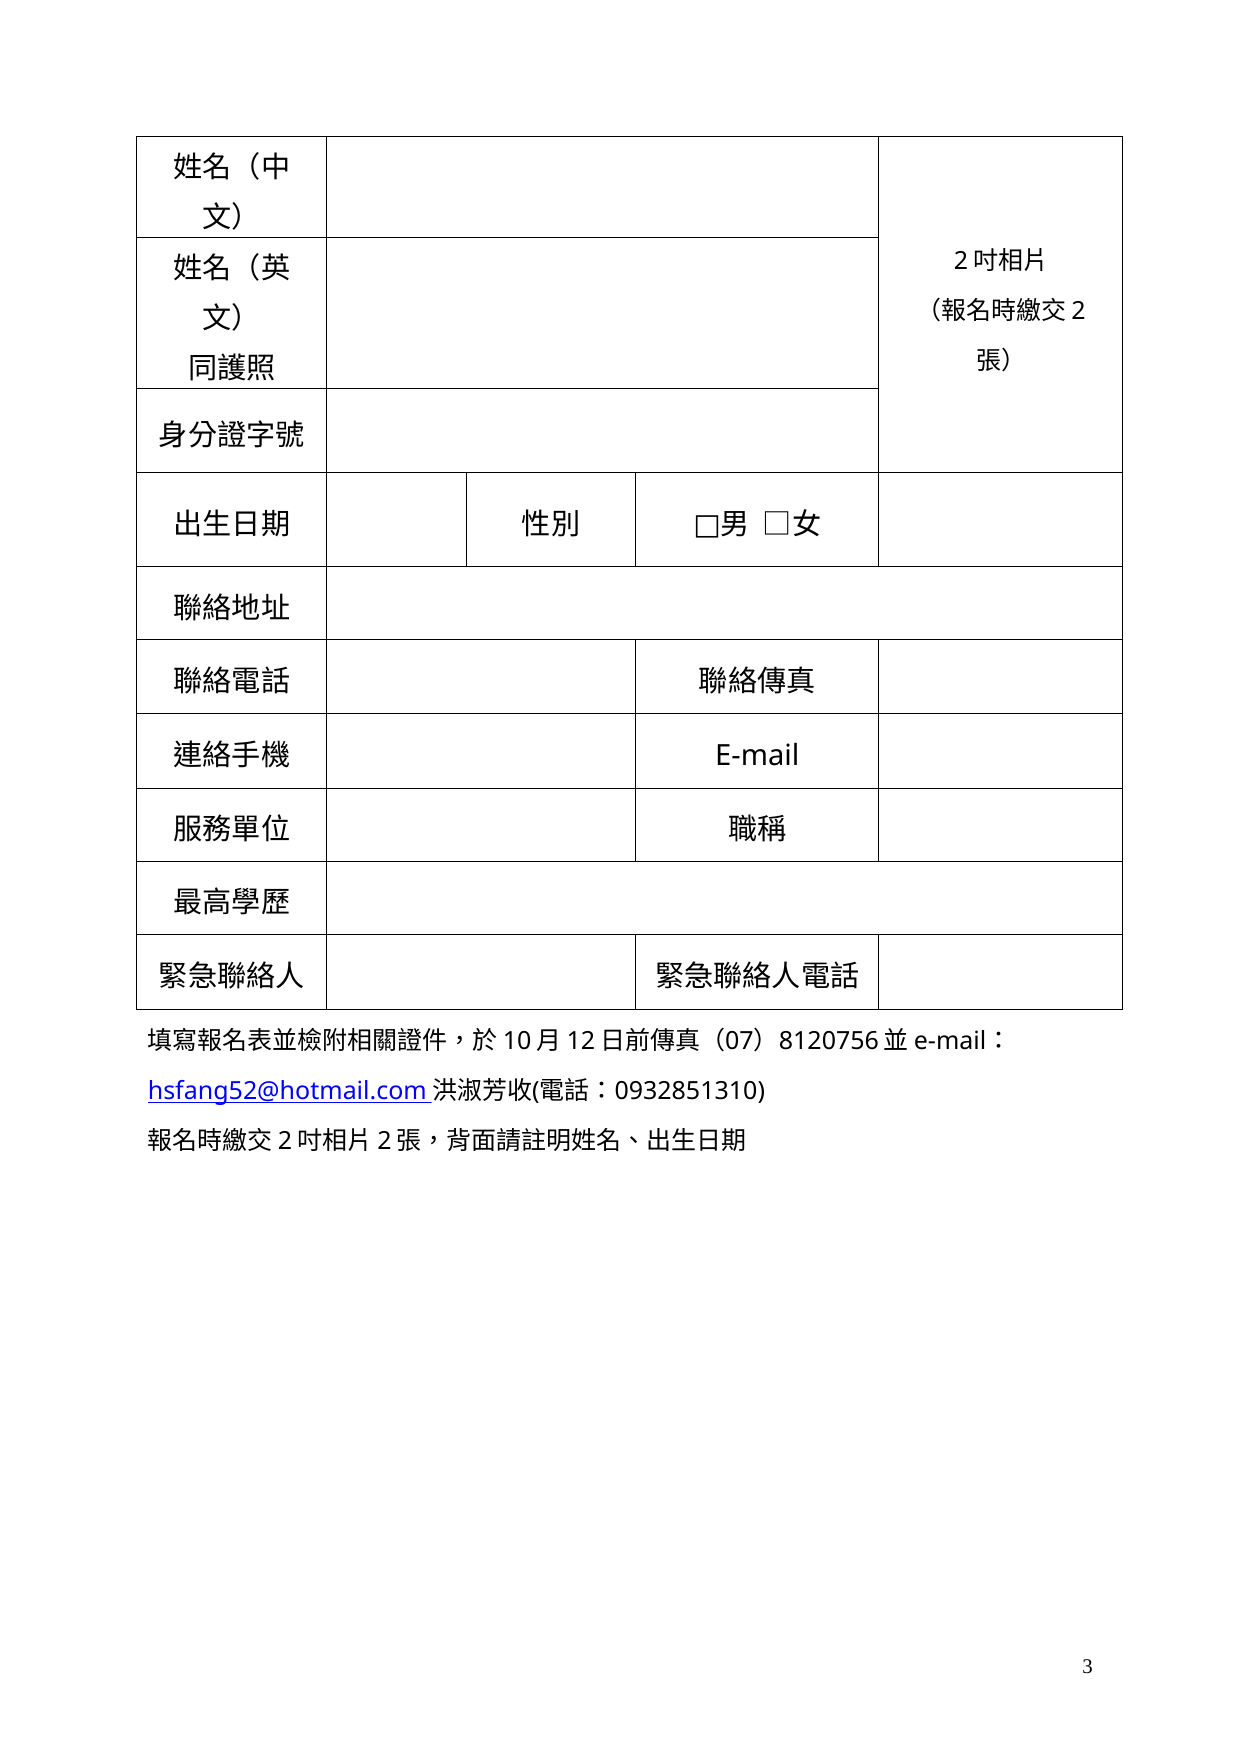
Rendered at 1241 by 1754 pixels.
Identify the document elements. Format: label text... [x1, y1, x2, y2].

table_cell [327, 238, 878, 388]
table_cell 緊急聯絡人 [137, 935, 326, 1008]
table_cell [879, 714, 1122, 787]
table_cell [327, 640, 635, 713]
table_cell 服務單位 [137, 789, 326, 861]
table_cell [327, 567, 1122, 639]
text 報名時繳交2吋相片2張，背面請註明姓名、出生日期 [148, 1109, 1092, 1159]
table_cell 職稱 [636, 789, 878, 861]
table_cell 聯絡地址 [137, 567, 326, 639]
table_cell [327, 714, 635, 787]
table_cell 姓名（英文） 同護照 [137, 238, 326, 388]
table_cell [879, 473, 1122, 566]
table_cell 出生日期 [137, 473, 326, 566]
table_cell [879, 789, 1122, 861]
table_cell E-mail [636, 714, 878, 787]
table_cell [327, 389, 878, 472]
table_cell [327, 935, 635, 1008]
table_cell □男 □女 [636, 473, 878, 566]
table_cell 最高學歷 [137, 862, 326, 934]
table_cell [327, 789, 635, 861]
table_cell [879, 640, 1122, 713]
table_cell [879, 935, 1122, 1008]
table_cell 聯絡傳真 [636, 640, 878, 713]
table_cell 連絡手機 [137, 714, 326, 787]
table_cell 緊急聯絡人電話 [636, 935, 878, 1008]
table_cell 性別 [467, 473, 635, 566]
table_cell [327, 862, 1122, 934]
table_header 姓名（中文） [137, 137, 326, 237]
table_header [327, 137, 878, 237]
table_header 2吋相片 （報名時繳交2張） [879, 137, 1122, 472]
table_cell 聯絡電話 [137, 640, 326, 713]
table_cell 身分證字號 [137, 389, 326, 472]
table_cell [327, 473, 466, 566]
text 填寫報名表並檢附相關證件，於10月12日前傳真（07）8120756並e-mail：hsfang52@hotmail.com洪淑芳收(電話：0932851310) [148, 1010, 1092, 1109]
